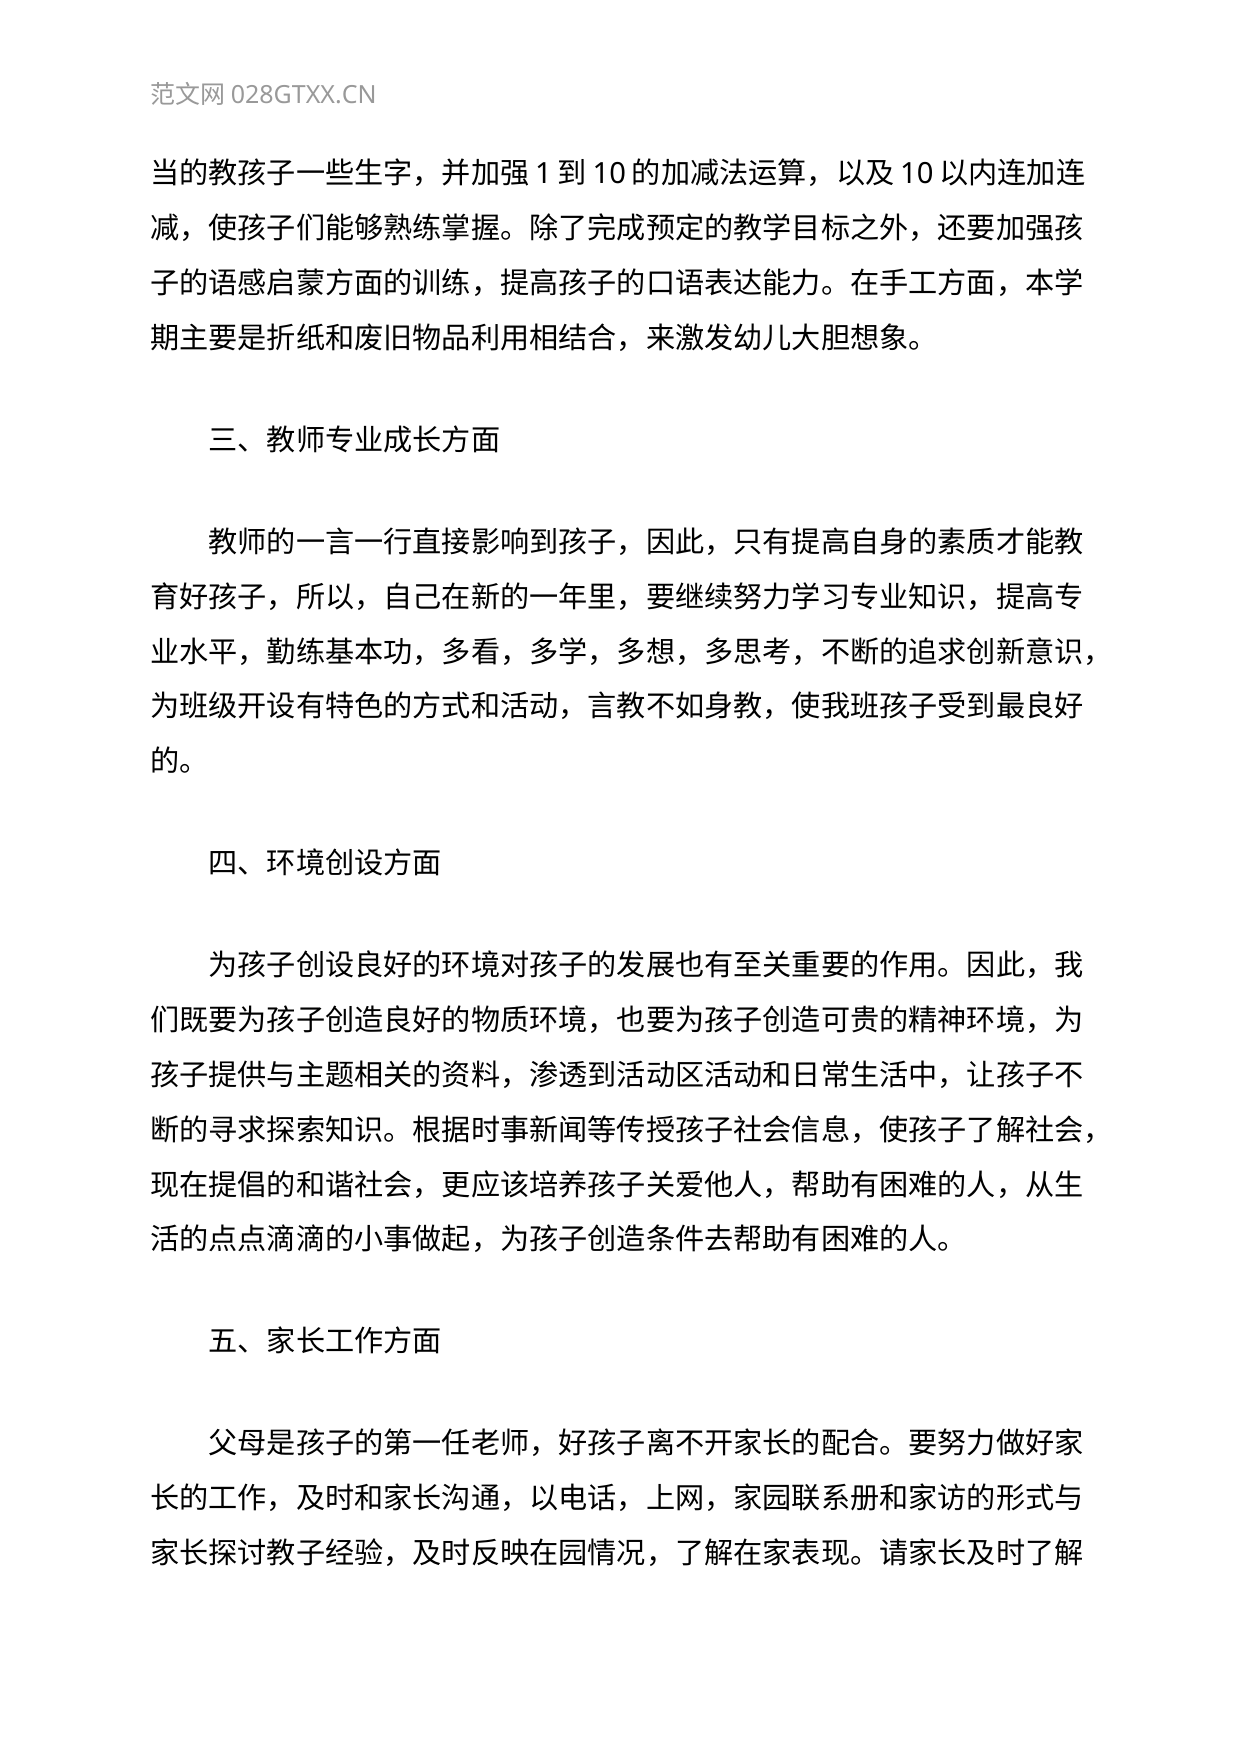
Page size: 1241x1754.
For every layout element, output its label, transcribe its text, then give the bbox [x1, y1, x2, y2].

text 三、教师专业成长方面 [150, 417, 1090, 459]
text 为孩子创设良好的环境对孩子的发展也有至关重要的作用。因此，我们既要为孩子创造良好的物质环境，也要为孩子创造可贵的精神环境，为孩子提供与主题相关的资料，渗透到活动区活动和日常生活中，让孩子不断的寻求探索知识。根据时事新闻等传授孩子社会信息，使孩子了解社会，现在提倡的和谐社会，更应该培养孩子关爱他人，帮助有困难的人，从生活的点点滴滴的小事做起，为孩子创造条件去帮助有困难的人。 [150, 941, 1090, 1258]
text 四、环境创设方面 [150, 840, 1090, 882]
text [150, 1419, 1090, 1572]
text 教师的一言一行直接影响到孩子，因此，只有提高自身的素质才能教育好孩子，所以，自己在新的一年里，要继续努力学习专业知识，提高专业水平，勤练基本功，多看，多学，多想，多思考，不断的追求创新意识，为班级开设有特色的方式和活动，言教不如身教，使我班孩子受到最良好的。 [150, 518, 1090, 780]
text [150, 150, 1090, 357]
text 五、家长工作方面 [150, 1318, 1090, 1360]
